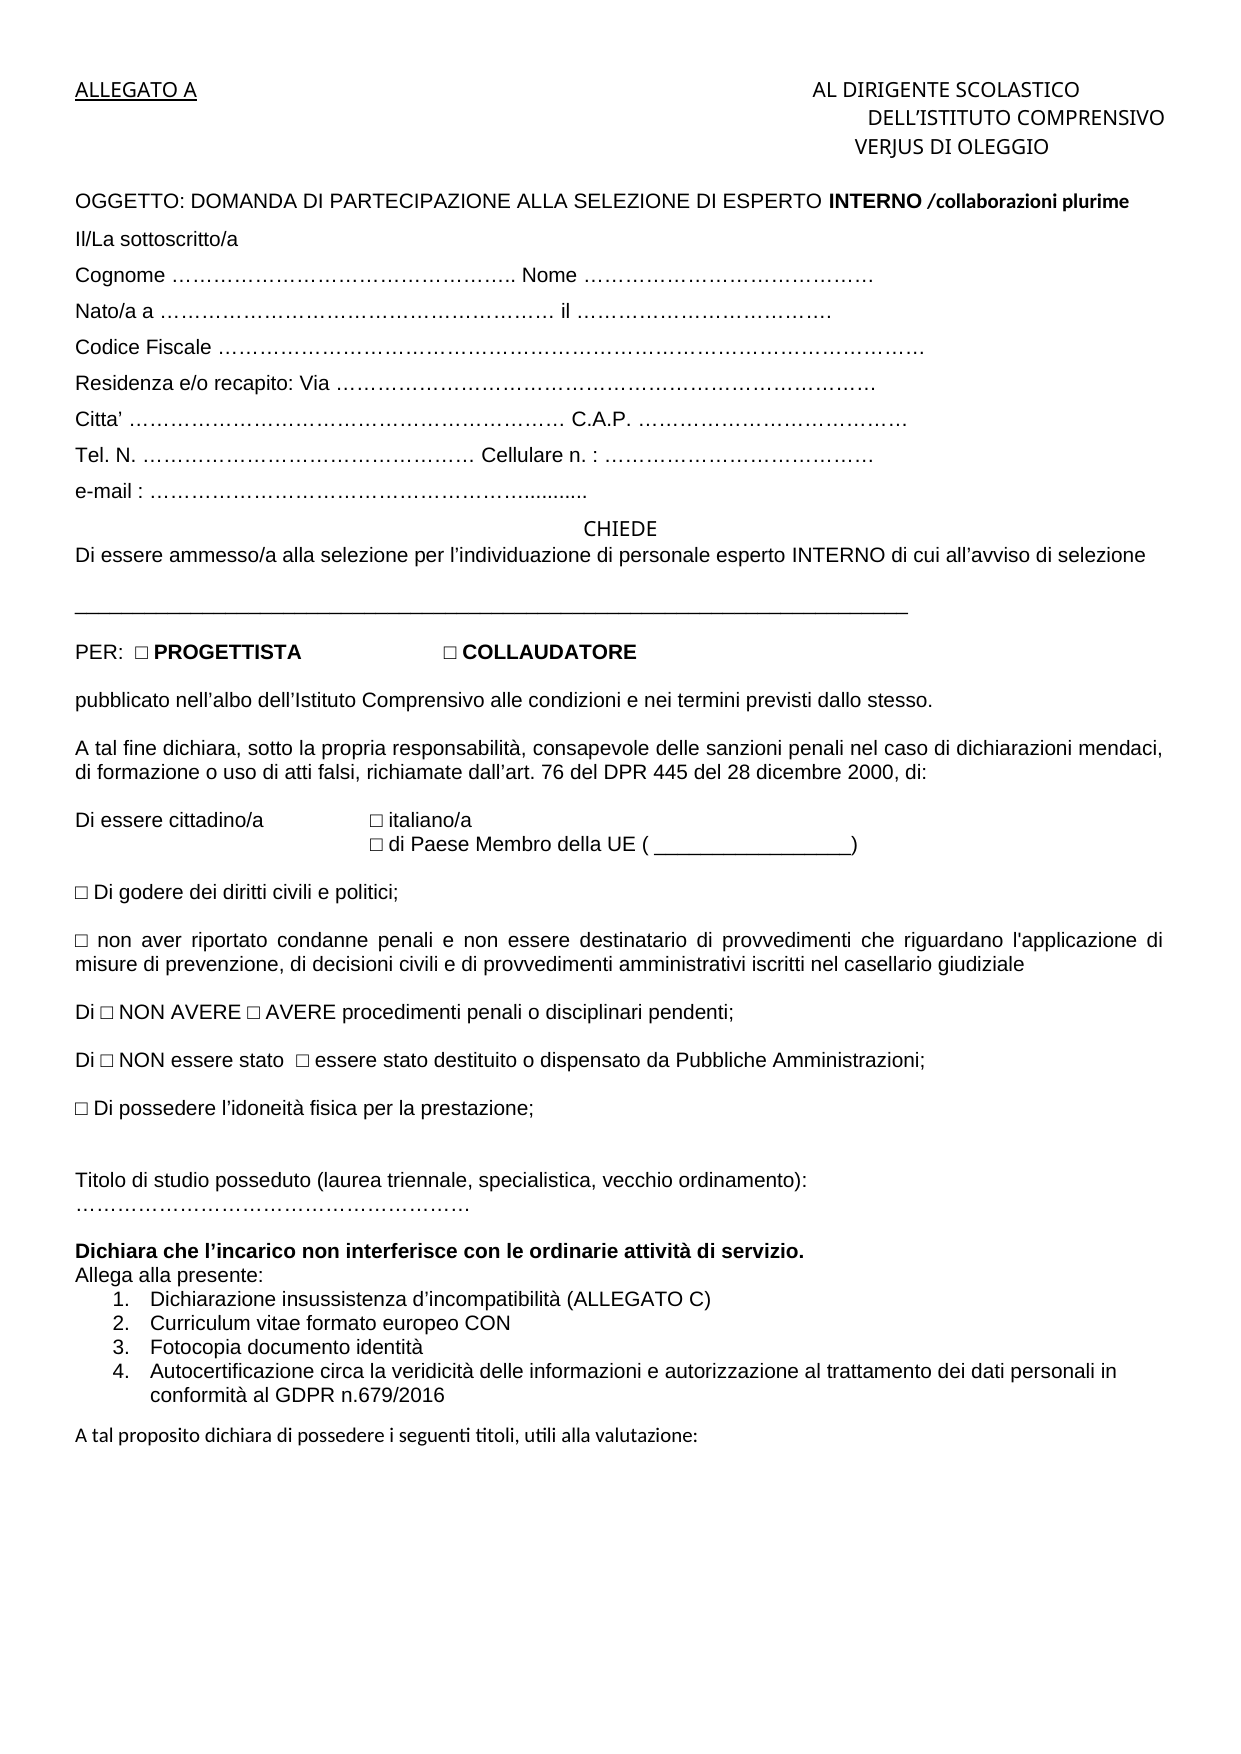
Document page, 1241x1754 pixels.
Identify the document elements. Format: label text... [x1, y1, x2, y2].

list Autocertificazione circa la veridicità delle informazioni e autorizzazione al trattamento dei dati personali in conformità al GDPR n.679/2016 [112, 1359, 1165, 1407]
text □ di Paese Membro della UE ( _________________) [75, 832, 1165, 856]
text Titolo di studio posseduto (laurea triennale, specialistica, vecchio ordinamento): ………………………………………………… [75, 1167, 1165, 1215]
text Codice Fiscale ………………………………………………………………………………………… [75, 335, 1165, 359]
text Dichiara che l’incarico non interferisce con le ordinarie attività di servizio. [75, 1239, 1165, 1263]
list Fotocopia documento identità [112, 1335, 1165, 1359]
text Di essere ammesso/a alla selezione per l’individuazione di personale esperto INTERNO di cui all’avviso di selezione [75, 543, 1165, 567]
text Cognome ………………………………………….. Nome …………………………………… [75, 263, 1165, 287]
text Il/La sottoscritto/a [75, 227, 1165, 251]
text A tal fine dichiara, sotto la propria responsabilità, consapevole delle sanzioni penali nel caso di dichiarazioni mendaci, di formazione o uso di atti falsi, richiamate dall’art. 76 del DPR 445 del 28 dicembre 2000, di: [75, 736, 1165, 784]
text Allega alla presente: [75, 1263, 1165, 1287]
text VERJUS DI OLEGGIO [665, 132, 1165, 160]
text DELL’ISTITUTO COMPRENSIVO [75, 103, 1165, 132]
text Citta’ ……………………………………………………… C.A.P. ………………………………… [75, 407, 1165, 431]
text Nato/a a ………………………………………………… il ………………………………. [75, 299, 1165, 323]
text CHIEDE [75, 514, 1165, 543]
text OGGETTO: DOMANDA DI PARTECIPAZIONE ALLA SELEZIONE DI ESPERTO INTERNO /collaborazioni plurime [75, 189, 1165, 214]
text pubblicato nell’albo dell’Istituto Comprensivo alle condizioni e nei termini previsti dallo stesso. [75, 688, 1165, 712]
text □ Di godere dei diritti civili e politici; [75, 880, 1165, 904]
text Di □ NON essere stato □ essere stato destituito o dispensato da Pubbliche Amministrazioni; [75, 1048, 1165, 1072]
text A tal proposito dichiara di possedere i seguenti titoli, utili alla valutazione: [75, 1422, 1165, 1448]
text □ non aver riportato condanne penali e non essere destinatario di provvedimenti che riguardano l'applicazione di misure di prevenzione, di decisioni civili e di provvedimenti amministrativi iscritti nel casellario giudiziale [75, 928, 1165, 976]
list Curriculum vitae formato europeo CON [112, 1311, 1165, 1335]
text □ Di possedere l’idoneità fisica per la prestazione; [75, 1096, 1165, 1119]
text Di essere cittadino/a □ italiano/a [75, 808, 1165, 832]
text ALLEGATO A AL DIRIGENTE SCOLASTICO [75, 75, 1165, 103]
text ________________________________________________________________________ [75, 591, 1165, 615]
text Di □ NON AVERE □ AVERE procedimenti penali o disciplinari pendenti; [75, 1000, 1165, 1024]
text Tel. N. ………………………………………… Cellulare n. : ………………………………… [75, 442, 1165, 466]
text e-mail : ………………………………………………........... [75, 478, 1165, 502]
text Residenza e/o recapito: Via …………………………………………………………………… [75, 371, 1165, 394]
text PER: □ PROGETTISTA □ COLLAUDATORE [75, 639, 1165, 663]
list Dichiarazione insussistenza d’incompatibilità (ALLEGATO C) [112, 1287, 1165, 1311]
